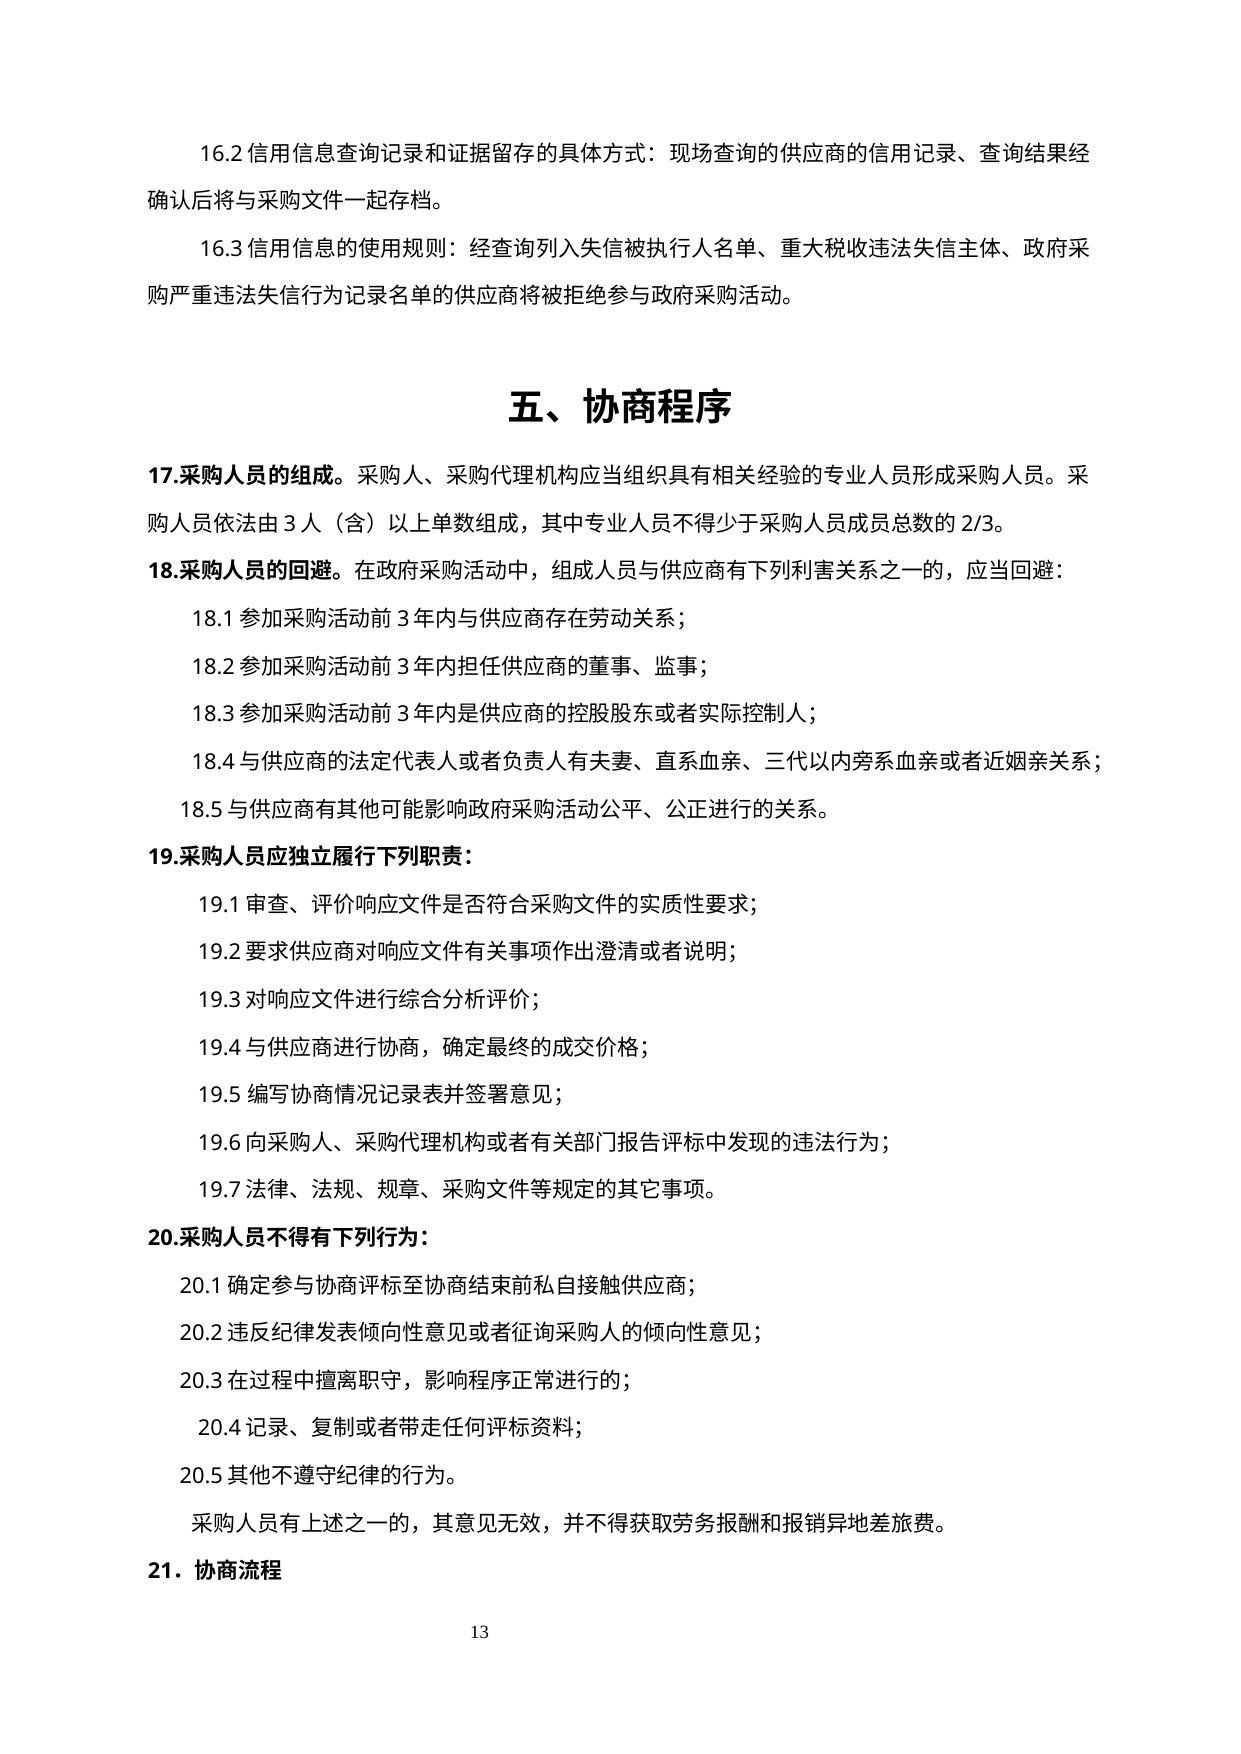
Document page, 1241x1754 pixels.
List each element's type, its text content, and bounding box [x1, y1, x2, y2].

text 18.3参加采购活动前3年内是供应商的控股股东或者实际控制人； [148, 696, 1092, 728]
text 19.采购人员应独立履行下列职责： [148, 839, 1092, 871]
text 18.5与供应商有其他可能影响政府采购活动公平、公正进行的关系。 [148, 792, 1092, 823]
text 采购人员有上述之一的，其意见无效，并不得获取劳务报酬和报销异地差旅费。 [148, 1506, 1092, 1537]
text 19.6向采购人、采购代理机构或者有关部门报告评标中发现的违法行为； [148, 1125, 1092, 1157]
text 18.4与供应商的法定代表人或者负责人有夫妻、直系血亲、三代以内旁系血亲或者近姻亲关系； [148, 744, 1092, 776]
text 17.采购人员的组成。采购人、采购代理机构应当组织具有相关经验的专业人员形成采购人员。采购人员依法由3人（含）以上单数组成，其中专业人员不得少于采购人员成员总数的2/3。 [148, 458, 1092, 538]
text 20.5其他不遵守纪律的行为。 [148, 1458, 1092, 1490]
text 19.3对响应文件进行综合分析评价； [148, 982, 1092, 1014]
text 20.2违反纪律发表倾向性意见或者征询采购人的倾向性意见； [148, 1315, 1092, 1347]
text 18.1参加采购活动前3年内与供应商存在劳动关系； [148, 601, 1092, 633]
text 16.2信用信息查询记录和证据留存的具体方式：现场查询的供应商的信用记录、查询结果经确认后将与采购文件一起存档。 [148, 136, 1092, 215]
text 五、协商程序 [148, 377, 1092, 431]
text 18.采购人员的回避。在政府采购活动中，组成人员与供应商有下列利害关系之一的，应当回避： [148, 553, 1092, 585]
text 19.7法律、法规、规章、采购文件等规定的其它事项。 [148, 1172, 1092, 1204]
text 20.采购人员不得有下列行为： [148, 1220, 1092, 1252]
text 19.1审查、评价响应文件是否符合采购文件的实质性要求； [148, 887, 1092, 918]
text 19.5 编写协商情况记录表并签署意见； [148, 1077, 1092, 1109]
text 19.4与供应商进行协商，确定最终的成交价格； [148, 1029, 1092, 1061]
text 20.1确定参与协商评标至协商结束前私自接触供应商； [148, 1268, 1092, 1299]
text 20.3在过程中擅离职守，影响程序正常进行的； [148, 1363, 1092, 1394]
text 21．协商流程 [148, 1553, 1092, 1585]
text 18.2参加采购活动前3年内担任供应商的董事、监事； [148, 649, 1092, 681]
text 20.4记录、复制或者带走任何评标资料； [148, 1410, 1092, 1442]
text 16.3信用信息的使用规则：经查询列入失信被执行人名单、重大税收违法失信主体、政府采购严重违法失信行为记录名单的供应商将被拒绝参与政府采购活动。 [148, 231, 1092, 310]
text 19.2要求供应商对响应文件有关事项作出澄清或者说明； [148, 934, 1092, 966]
